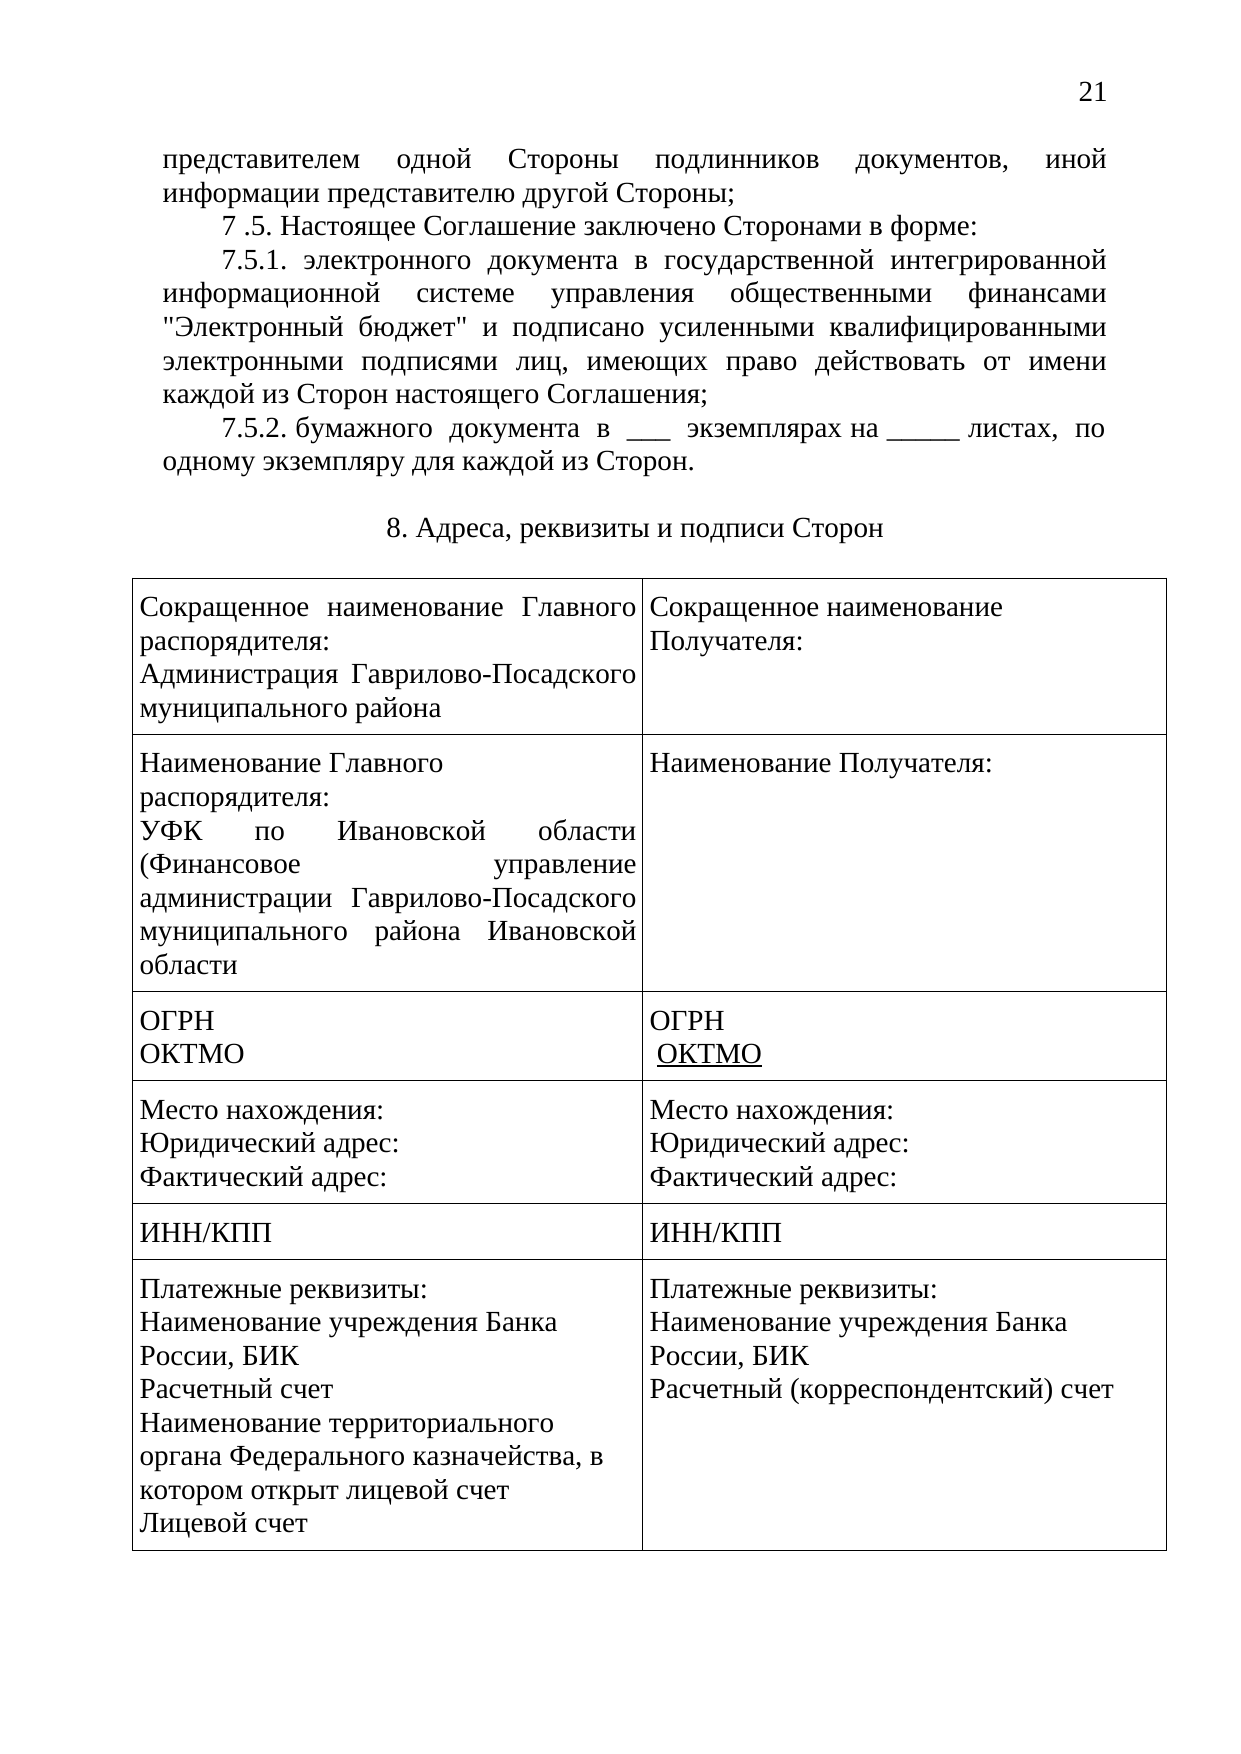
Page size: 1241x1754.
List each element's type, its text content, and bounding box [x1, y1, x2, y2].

table_cell Платежные реквизиты: Наименование учреждения Банка России, БИК Расчетный счет Наименование территориального органа Федерального казначейства, в котором открыт лицевой счет Лицевой счет [133, 1260, 642, 1550]
table_cell Наименование Главного распорядителя: УФК по Ивановской области (Финансовое управление администрации Гаврилово-Посадского муниципального района Ивановской области [133, 735, 642, 991]
text 7.5.2. бумажного документа в ___ экземплярах на _____ листах, по одному экземпляру для каждой из Сторон. [162, 410, 1107, 477]
text 7 .5. Настоящее Соглашение заключено Сторонами в форме: [162, 208, 1107, 242]
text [162, 141, 1107, 208]
table_cell Место нахождения: Юридический адрес: Фактический адрес: [643, 1081, 1166, 1203]
table_cell ИНН/КПП [133, 1204, 642, 1259]
table_cell Наименование Получателя: [643, 735, 1166, 991]
table_header Сокращенное наименование Главного распорядителя: Администрация Гаврилово-Посадского муниципального района [133, 579, 642, 734]
table_cell ИНН/КПП [643, 1204, 1166, 1259]
text 7.5.1. электронного документа в государственной интегрированной информационной системе управления общественными финансами "Электронный бюджет" и подписано усиленными квалифицированными электронными подписями лиц, имеющих право действовать от имени каждой из Сторон настоящего Соглашения; [162, 242, 1107, 410]
table_cell Место нахождения: Юридический адрес: Фактический адрес: [133, 1081, 642, 1203]
table_cell ОГРН ОКТМО [133, 992, 642, 1080]
table_header Сокращенное наименование Получателя: [643, 579, 1166, 734]
text 8. Адреса, реквизиты и подписи Сторон [162, 510, 1107, 544]
table_cell Платежные реквизиты: Наименование учреждения Банка России, БИК Расчетный (корреспондентский) счет [643, 1260, 1166, 1550]
table_cell ОГРН ОКТМО [643, 992, 1166, 1080]
